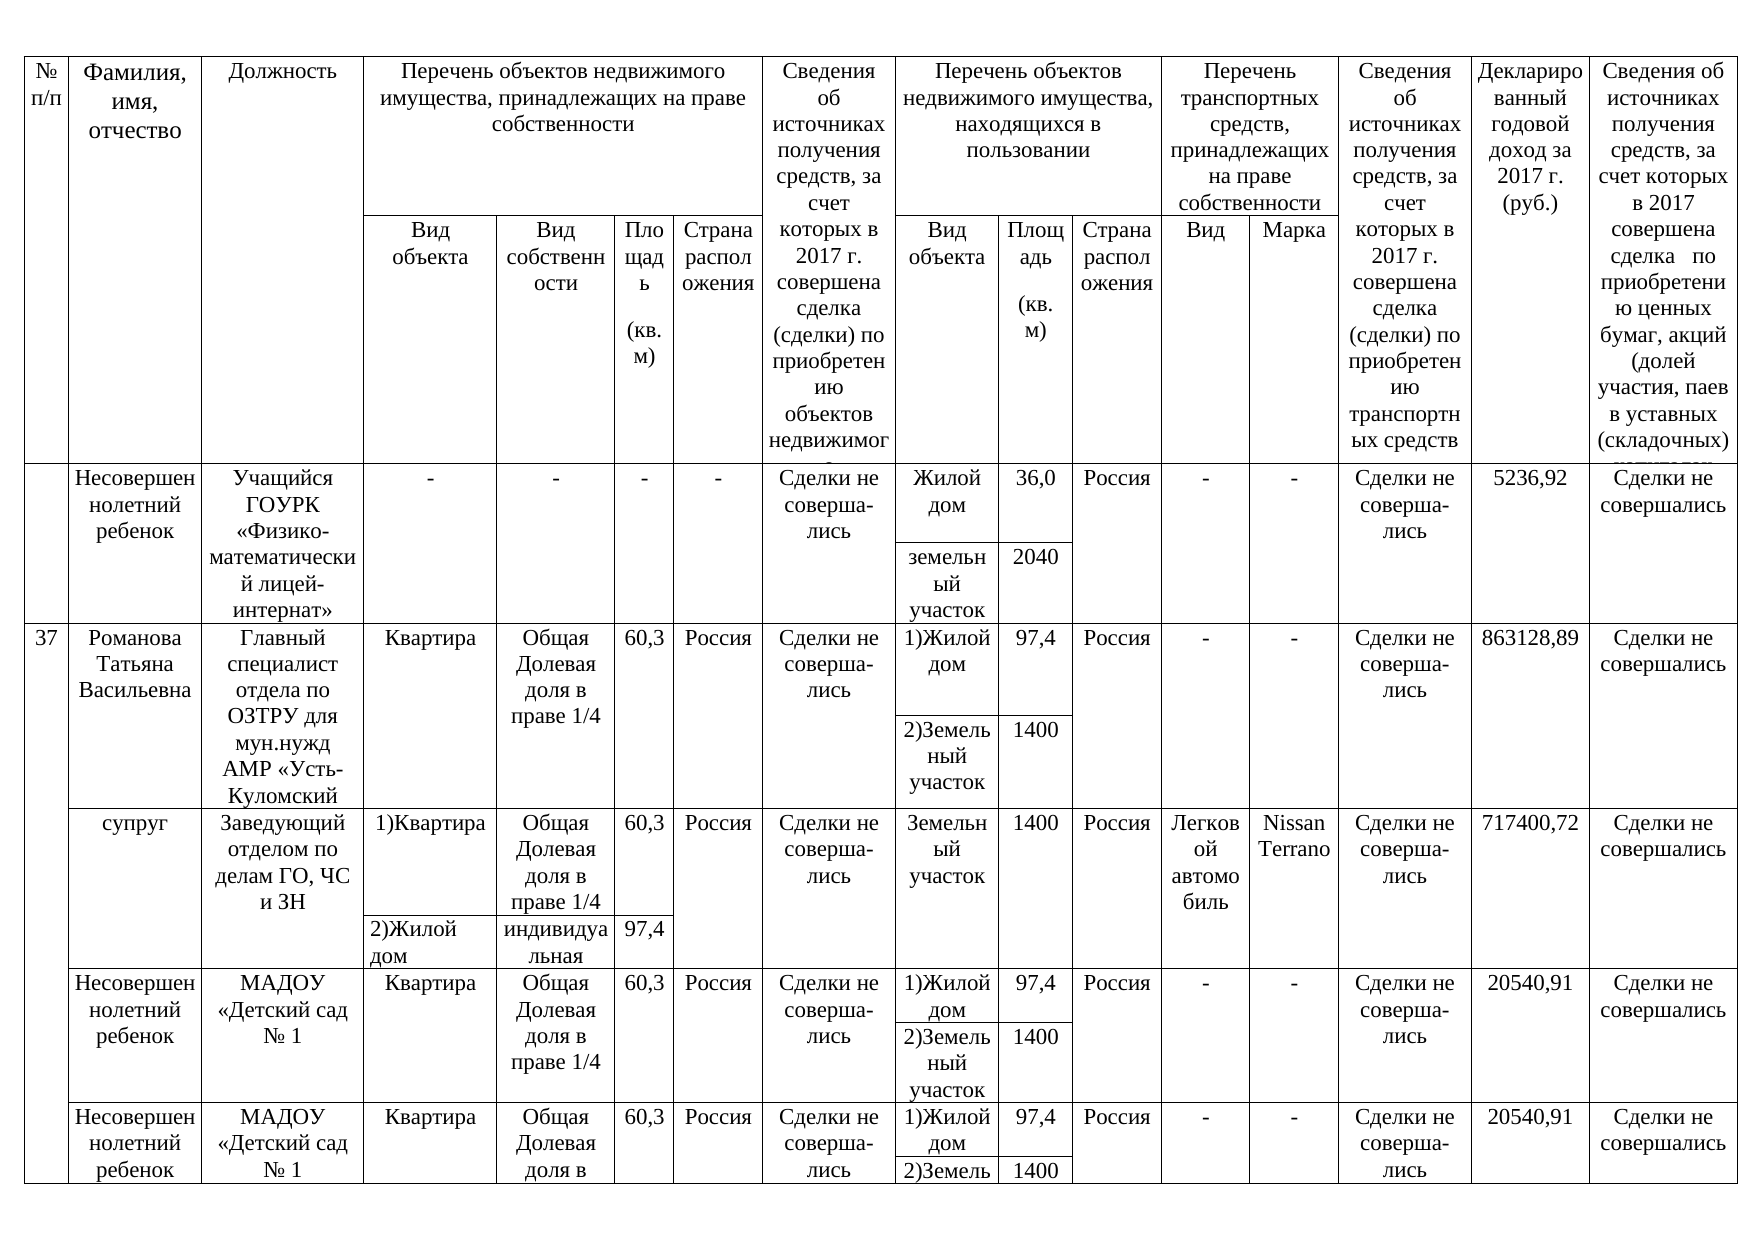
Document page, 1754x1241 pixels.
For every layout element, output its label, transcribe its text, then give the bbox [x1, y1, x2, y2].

table_cell Несовершеннолетний ребенок [69, 464, 201, 622]
table_cell 717400,72 [1472, 809, 1589, 968]
table_cell Сделки не совершались [1590, 809, 1737, 968]
table_cell - [1162, 464, 1249, 622]
table_cell Общая Долевая доля в праве 1/4 [497, 969, 614, 1102]
table_cell Квартира [364, 624, 496, 808]
table_cell Сделки не соверша-лись [763, 1103, 895, 1183]
table_header Фамилия, имя, отчество [69, 57, 201, 463]
table_cell Сделки не соверша-лись [1339, 969, 1471, 1102]
table_cell Сделки не совершались [1590, 464, 1737, 622]
table_cell Россия [1073, 624, 1161, 808]
table_cell - [1162, 969, 1249, 1102]
table_cell 20540,91 [1472, 969, 1589, 1102]
table_cell 2)Земельный участок [896, 1157, 998, 1183]
table_cell Россия [674, 1103, 762, 1183]
table_header № п/п [25, 57, 68, 463]
table_cell Россия [674, 624, 762, 808]
table_cell 1)Квартира [364, 809, 496, 914]
table_cell 97,4 [999, 969, 1072, 1022]
table_cell Вид [1162, 216, 1249, 463]
table_cell Легковой автомобиль [1162, 809, 1249, 968]
table_cell 37 [25, 624, 68, 1183]
table_cell Россия [1073, 969, 1161, 1102]
table_cell Жилой дом [896, 464, 998, 542]
table_cell Россия [674, 809, 762, 968]
table_cell - [497, 464, 614, 622]
table_header Перечень объектов недвижимого имущества, принадлежащих на праве собственности [364, 57, 762, 215]
table_cell 1)Жилой дом [896, 1103, 998, 1156]
table_cell индивидуальная [497, 916, 614, 968]
table_cell Сделки не соверша-лись [1339, 1103, 1471, 1183]
table_cell Квартира [364, 969, 496, 1102]
table_cell 36,0 [999, 464, 1072, 542]
table_cell Квартира [364, 1103, 496, 1183]
table_cell Сделки не совершались [1590, 1103, 1737, 1183]
table_cell Nissan Terrano [1250, 809, 1338, 968]
table_cell Россия [674, 969, 762, 1102]
table_header Декларированный годовой доход за 2017 г. (руб.) [1472, 57, 1589, 463]
table_cell Главный специалист отдела по ОЗТРУ для мун.нужд АМР «Усть-Куломский [202, 624, 363, 808]
table_cell - [1250, 624, 1338, 808]
table_cell МАДОУ «Детский сад № 1 [202, 1103, 363, 1183]
table_cell 1)Жилой дом [896, 969, 998, 1022]
table_cell Сделки не соверша-лись [763, 809, 895, 968]
table_cell Вид собственности [497, 216, 614, 463]
table_cell Общая Долевая доля в праве 1/4 [497, 809, 614, 914]
table_cell Сделки не соверша-лись [763, 969, 895, 1102]
table_cell - [1162, 624, 1249, 808]
table_cell - [674, 464, 762, 622]
table_header Должность [202, 57, 363, 463]
table_cell 97,4 [999, 1103, 1072, 1156]
table_cell 863128,89 [1472, 624, 1589, 808]
table_header Перечень объектов недвижимого имущества, находящихся в пользовании [896, 57, 1161, 215]
table_cell 5236,92 [1472, 464, 1589, 622]
table_header Сведения об источниках получения средств, за счет которых в 2017 г. совершена сделка (сделки) по приобретению объектов недвижимого имущества [763, 57, 895, 463]
table_cell Площадь (кв. м) [999, 216, 1072, 463]
table_cell Несовершеннолетний ребенок [69, 1103, 201, 1183]
table_cell 2040 [999, 543, 1072, 622]
table_cell Россия [1073, 809, 1161, 968]
table_cell Сделки не соверша-лись [1339, 624, 1471, 808]
table_cell Россия [1073, 464, 1161, 622]
table_cell Общая Долевая доля в праве 1/4 [497, 1103, 614, 1183]
table_cell Вид объекта [896, 216, 998, 463]
table_cell 1400 [999, 1023, 1072, 1102]
table_cell Заведующий отделом по делам ГО, ЧС и ЗН [202, 809, 363, 968]
table_cell Учащийся ГОУРК «Физико-математический лицей-интернат» [202, 464, 363, 622]
table_cell Сделки не соверша-лись [1339, 809, 1471, 968]
table_cell 1400 [999, 1157, 1072, 1183]
table_cell Общая Долевая доля в праве 1/4 [497, 624, 614, 808]
table_header Перечень транспортных средств, принадлежащих на праве собственности [1162, 57, 1338, 215]
table_cell Сделки не совершались [1590, 624, 1737, 808]
table_cell Сделки не соверша-лись [1339, 464, 1471, 622]
table_cell МАДОУ «Детский сад № 1 [202, 969, 363, 1102]
table_cell Площадь (кв. м) [615, 216, 673, 463]
table_cell Сделки не совершались [1590, 969, 1737, 1102]
table_cell 36 [25, 464, 68, 622]
table_cell Сделки не соверша-лись [763, 464, 895, 622]
table_cell - [1250, 1103, 1338, 1183]
table_cell 1400 [999, 809, 1072, 968]
table_cell 60,3 [615, 969, 673, 1102]
table_cell - [1250, 464, 1338, 622]
table_cell Сделки не соверша-лись [763, 624, 895, 808]
table_cell Несовершеннолетний ребенок [69, 969, 201, 1102]
table_cell 20540,91 [1472, 1103, 1589, 1183]
table_cell 60,3 [615, 624, 673, 808]
table_cell Романова Татьяна Васильевна [69, 624, 201, 808]
table_cell Марка [1250, 216, 1338, 463]
table_cell 1400 [999, 716, 1072, 808]
table_cell - [1162, 1103, 1249, 1183]
table_cell - [1250, 969, 1338, 1102]
table_cell Земельный участок [896, 809, 998, 968]
table_cell земельный участок [896, 543, 998, 622]
table_cell 60,3 [615, 1103, 673, 1183]
table_cell 97,4 [999, 624, 1072, 715]
table_cell 2)Жилой дом [364, 916, 496, 968]
table_cell 2)Земельный участок [896, 716, 998, 808]
table_cell Вид объекта [364, 216, 496, 463]
table_cell 97,4 [615, 916, 673, 968]
table_cell Страна расположения [1073, 216, 1161, 463]
table_cell - [364, 464, 496, 622]
table_header Сведения об источниках получения средств, за счет которых в 2017 г. совершена сделка (сделки) по приобретению транспортных средств [1339, 57, 1471, 463]
table_cell 1)Жилой дом [896, 624, 998, 715]
table_cell 2)Земельный участок [896, 1023, 998, 1102]
table_cell 60,3 [615, 809, 673, 914]
table_cell Россия [1073, 1103, 1161, 1183]
table_cell - [615, 464, 673, 622]
table_header Сведения об источниках получения средств, за счет которых в 2017 совершена сделка по приобретению ценных бумаг, акций (долей участия, паев в уставных (складочных) капиталах организаций) [1590, 57, 1737, 463]
table_cell супруг [69, 809, 201, 968]
table_cell Страна расположения [674, 216, 762, 463]
